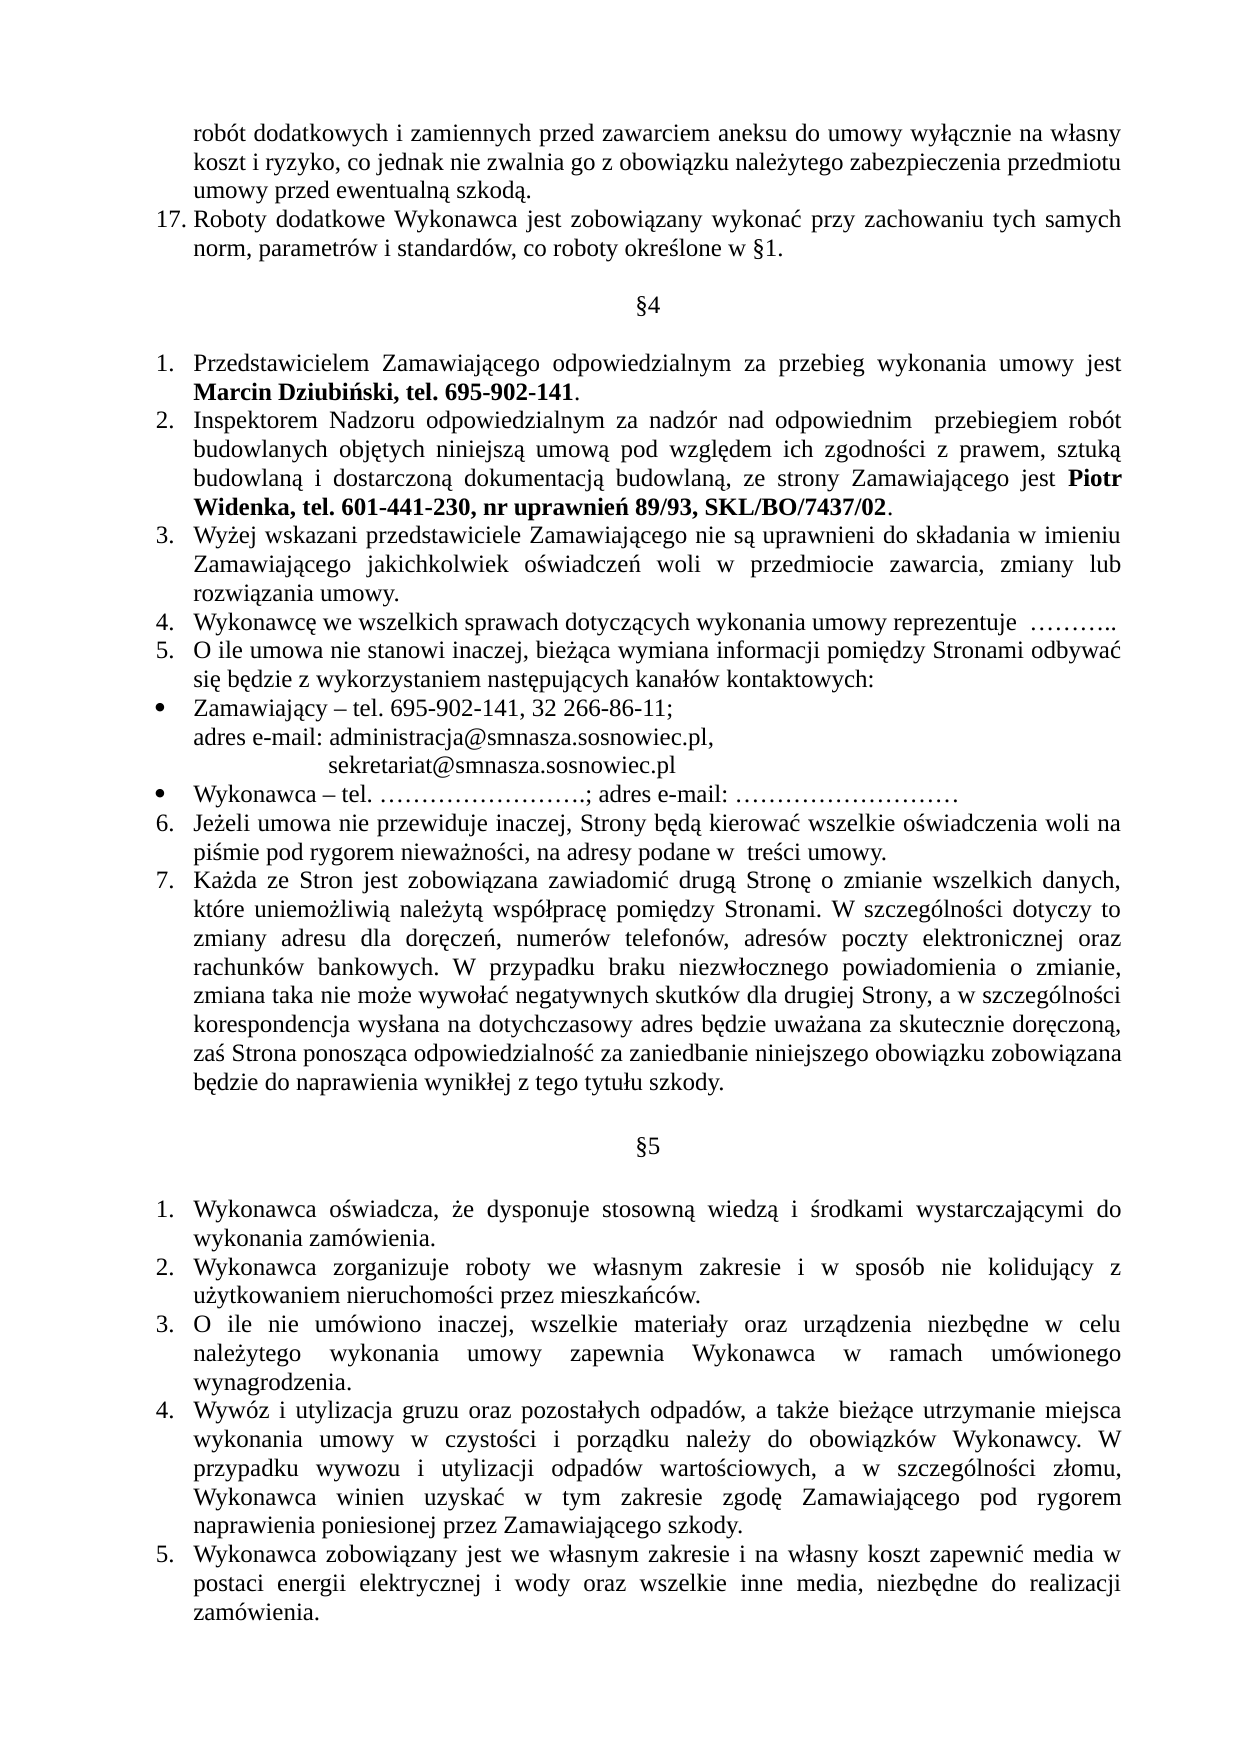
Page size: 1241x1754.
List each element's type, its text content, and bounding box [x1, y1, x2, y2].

list Każda ze Stron jest zobowiązana zawiadomić drugą Stronę o zmianie wszelkich danych, które uniemożliwią należytą współpracę pomiędzy Stronami. W szczególności dotyczy to zmiany adresu dla doręczeń, numerów telefonów, adresów poczty elektronicznej oraz rachunków bankowych. W przypadku braku niezwłocznego powiadomienia o zmianie, zmiana taka nie może wywołać negatywnych skutków dla drugiej Strony, a w szczególności korespondencja wysłana na dotychczasowy adres będzie uważana za skutecznie doręczoną, zaś Strona ponosząca odpowiedzialność za zaniedbanie niniejszego obowiązku zobowiązana będzie do naprawienia wynikłej z tego tytułu szkody. [156, 866, 1122, 1096]
list Roboty dodatkowe Wykonawca jest zobowiązany wykonać przy zachowaniu tych samych norm, parametrów i standardów, co roboty określone w §1. [156, 204, 1122, 262]
list O ile nie umówiono inaczej, wszelkie materiały oraz urządzenia niezbędne w celu należytego wykonania umowy zapewnia Wykonawca w ramach umówionego wynagrodzenia. [156, 1309, 1122, 1396]
list Wykonawca oświadcza, że dysponuje stosowną wiedzą i środkami wystarczającymi do wykonania zamówienia. [156, 1194, 1122, 1252]
text adres e-mail: administracja@smnasza.sosnowiec.pl, [119, 722, 1122, 751]
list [156, 118, 1122, 204]
text sekretariat@smnasza.sosnowiec.pl [192, 751, 1122, 779]
list Wywóz i utylizacja gruzu oraz pozostałych odpadów, a także bieżące utrzymanie miejsca wykonania umowy w czystości i porządku należy do obowiązków Wykonawcy. W przypadku wywozu i utylizacji odpadów wartościowych, a w szczególności złomu, Wykonawca winien uzyskać w tym zakresie zgodę Zamawiającego pod rygorem naprawienia poniesionej przez Zamawiającego szkody. [156, 1396, 1122, 1539]
list Wykonawca zorganizuje roboty we własnym zakresie i w sposób nie kolidujący z użytkowaniem nieruchomości przez mieszkańców. [156, 1252, 1122, 1309]
list Zamawiający – tel. 695-902-141, 32 266-86-11; [156, 693, 1122, 722]
list Wyżej wskazani przedstawiciele Zamawiającego nie są uprawnieni do składania w imieniu Zamawiającego jakichkolwiek oświadczeń woli w przedmiocie zawarcia, zmiany lub rozwiązania umowy. [156, 521, 1122, 607]
list Wykonawca – tel. …………………….; adres e-mail: ……………………… [156, 779, 1122, 808]
list Jeżeli umowa nie przewiduje inaczej, Strony będą kierować wszelkie oświadczenia woli na piśmie pod rygorem nieważności, na adresy podane w treści umowy. [156, 808, 1122, 866]
list Wykonawcę we wszelkich sprawach dotyczących wykonania umowy reprezentuje ……….. [156, 607, 1122, 636]
list Inspektorem Nadzoru odpowiedzialnym za nadzór nad odpowiednim przebiegiem robót budowlanych objętych niniejszą umową pod względem ich zgodności z prawem, sztuką budowlaną i dostarczoną dokumentacją budowlaną, ze strony Zamawiającego jest Piotr Widenka, tel. 601-441-230, nr uprawnień 89/93, SKL/BO/7437/02. [156, 406, 1122, 521]
text §4 [561, 291, 1122, 319]
list Wykonawca zobowiązany jest we własnym zakresie i na własny koszt zapewnić media w postaci energii elektrycznej i wody oraz wszelkie inne media, niezbędne do realizacji zamówienia. [156, 1539, 1122, 1626]
text §5 [561, 1128, 1117, 1161]
list Przedstawicielem Zamawiającego odpowiedzialnym za przebieg wykonania umowy jest Marcin Dziubiński, tel. 695-902-141. [156, 348, 1122, 406]
list O ile umowa nie stanowi inaczej, bieżąca wymiana informacji pomiędzy Stronami odbywać się będzie z wykorzystaniem następujących kanałów kontaktowych: [156, 636, 1122, 693]
